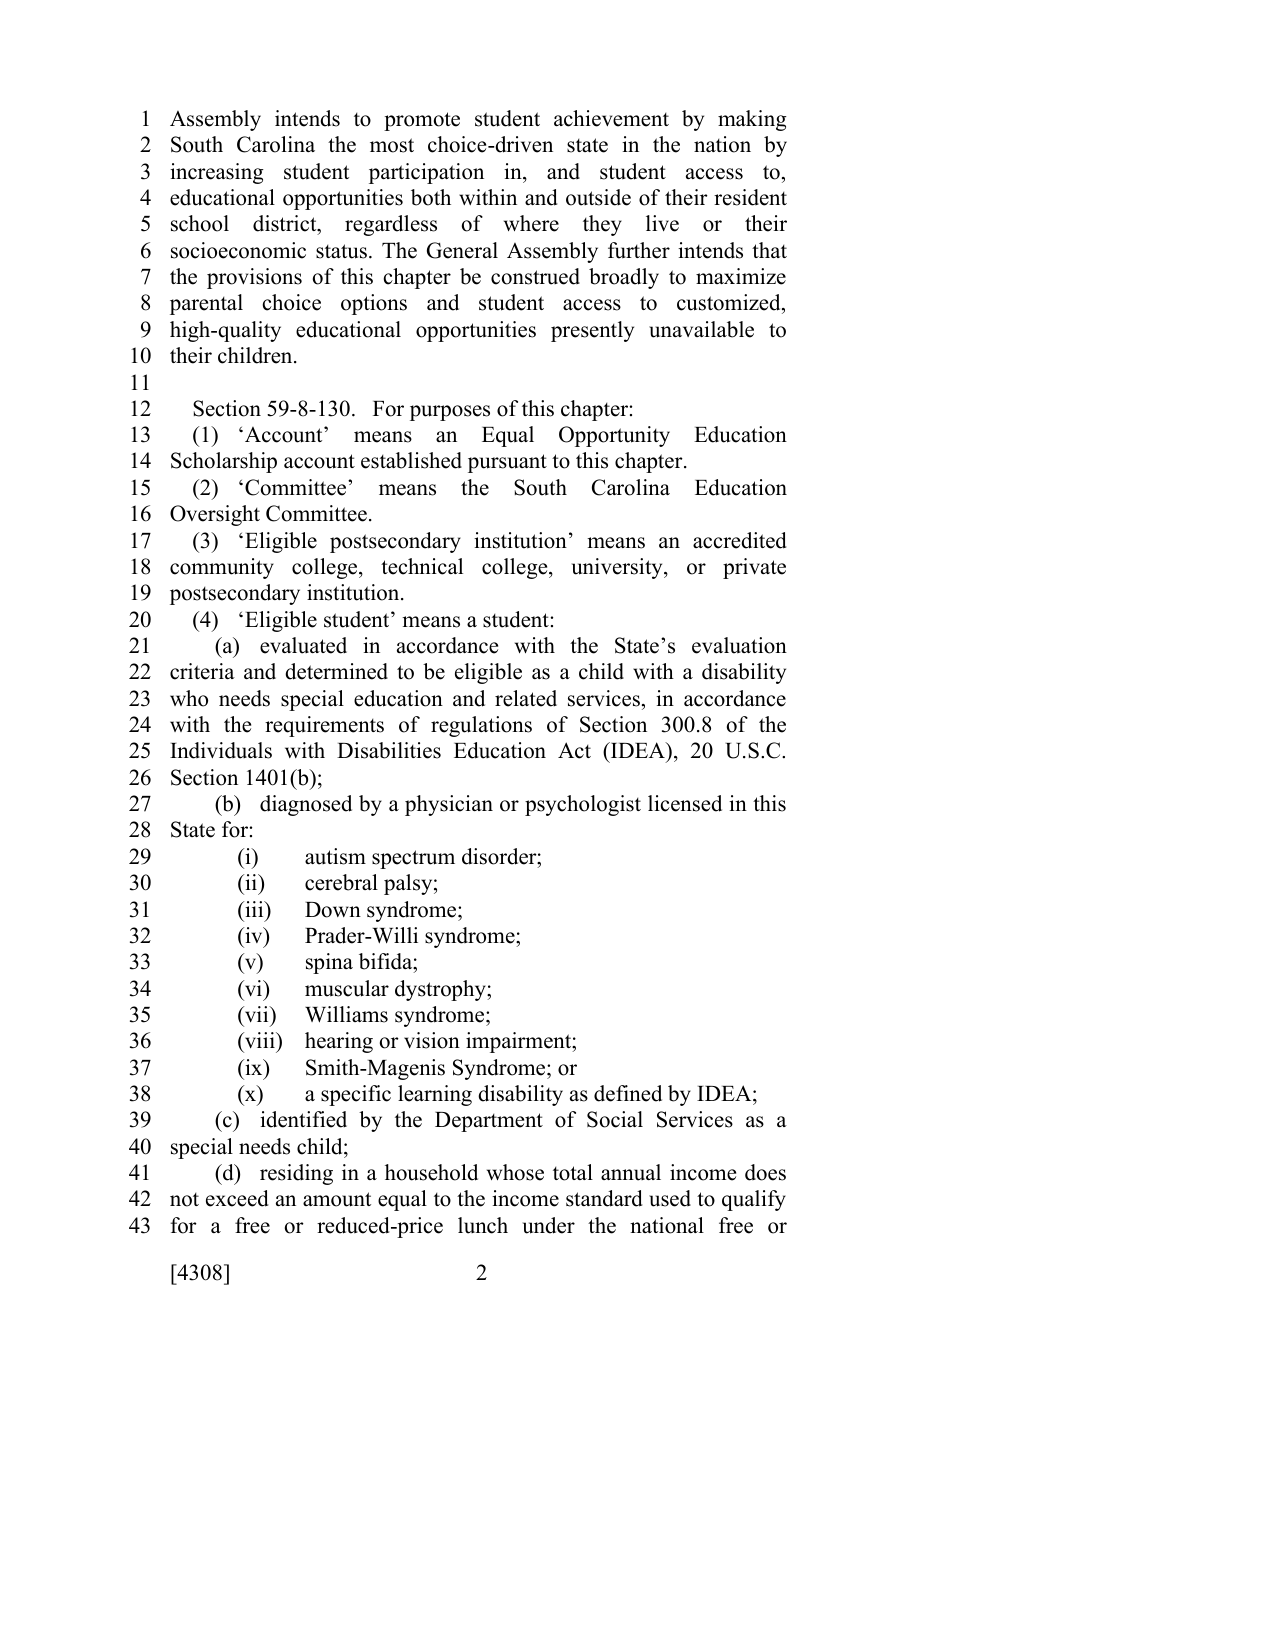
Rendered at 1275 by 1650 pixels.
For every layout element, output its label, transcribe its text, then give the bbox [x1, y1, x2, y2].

text Section 59-8-130. For purposes of this chapter: [169, 395, 787, 421]
text (b) diagnosed by a physician or psychologist licensed in this State for: [169, 790, 787, 843]
text (1) ‘Account’ means an Equal Opportunity Education Scholarship account established pursuant to this chapter. [169, 421, 787, 474]
text (4) ‘Eligible student’ means a student: [169, 606, 787, 632]
text (viii) hearing or vision impairment; [169, 1027, 787, 1054]
text (vii) Williams syndrome; [169, 1001, 787, 1027]
text (i) autism spectrum disorder; [169, 843, 787, 869]
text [169, 105, 787, 368]
text (c) identified by the Department of Social Services as a special needs child; [169, 1106, 787, 1159]
text (3) ‘Eligible postsecondary institution’ means an accredited community college, technical college, university, or private postsecondary institution. [169, 527, 787, 606]
text (ii) cerebral palsy; [169, 869, 787, 896]
text (a) evaluated in accordance with the State’s evaluation criteria and determined to be eligible as a child with a disability who needs special education and related services, in accordance with the requirements of regulations of Section 300.8 of the Individuals with Disabilities Education Act (IDEA), 20 U.S.C. Section 1401(b); [169, 632, 787, 790]
text (x) a specific learning disability as defined by IDEA; [169, 1080, 787, 1106]
text (v) spina bifida; [169, 948, 787, 975]
text (iii) Down syndrome; [169, 896, 787, 922]
text (ix) Smith-Magenis Syndrome; or [169, 1054, 787, 1080]
text (iv) Prader-Willi syndrome; [169, 922, 787, 948]
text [169, 1159, 787, 1238]
text (vi) muscular dystrophy; [169, 975, 787, 1001]
text (2) ‘Committee’ means the South Carolina Education Oversight Committee. [169, 474, 787, 527]
